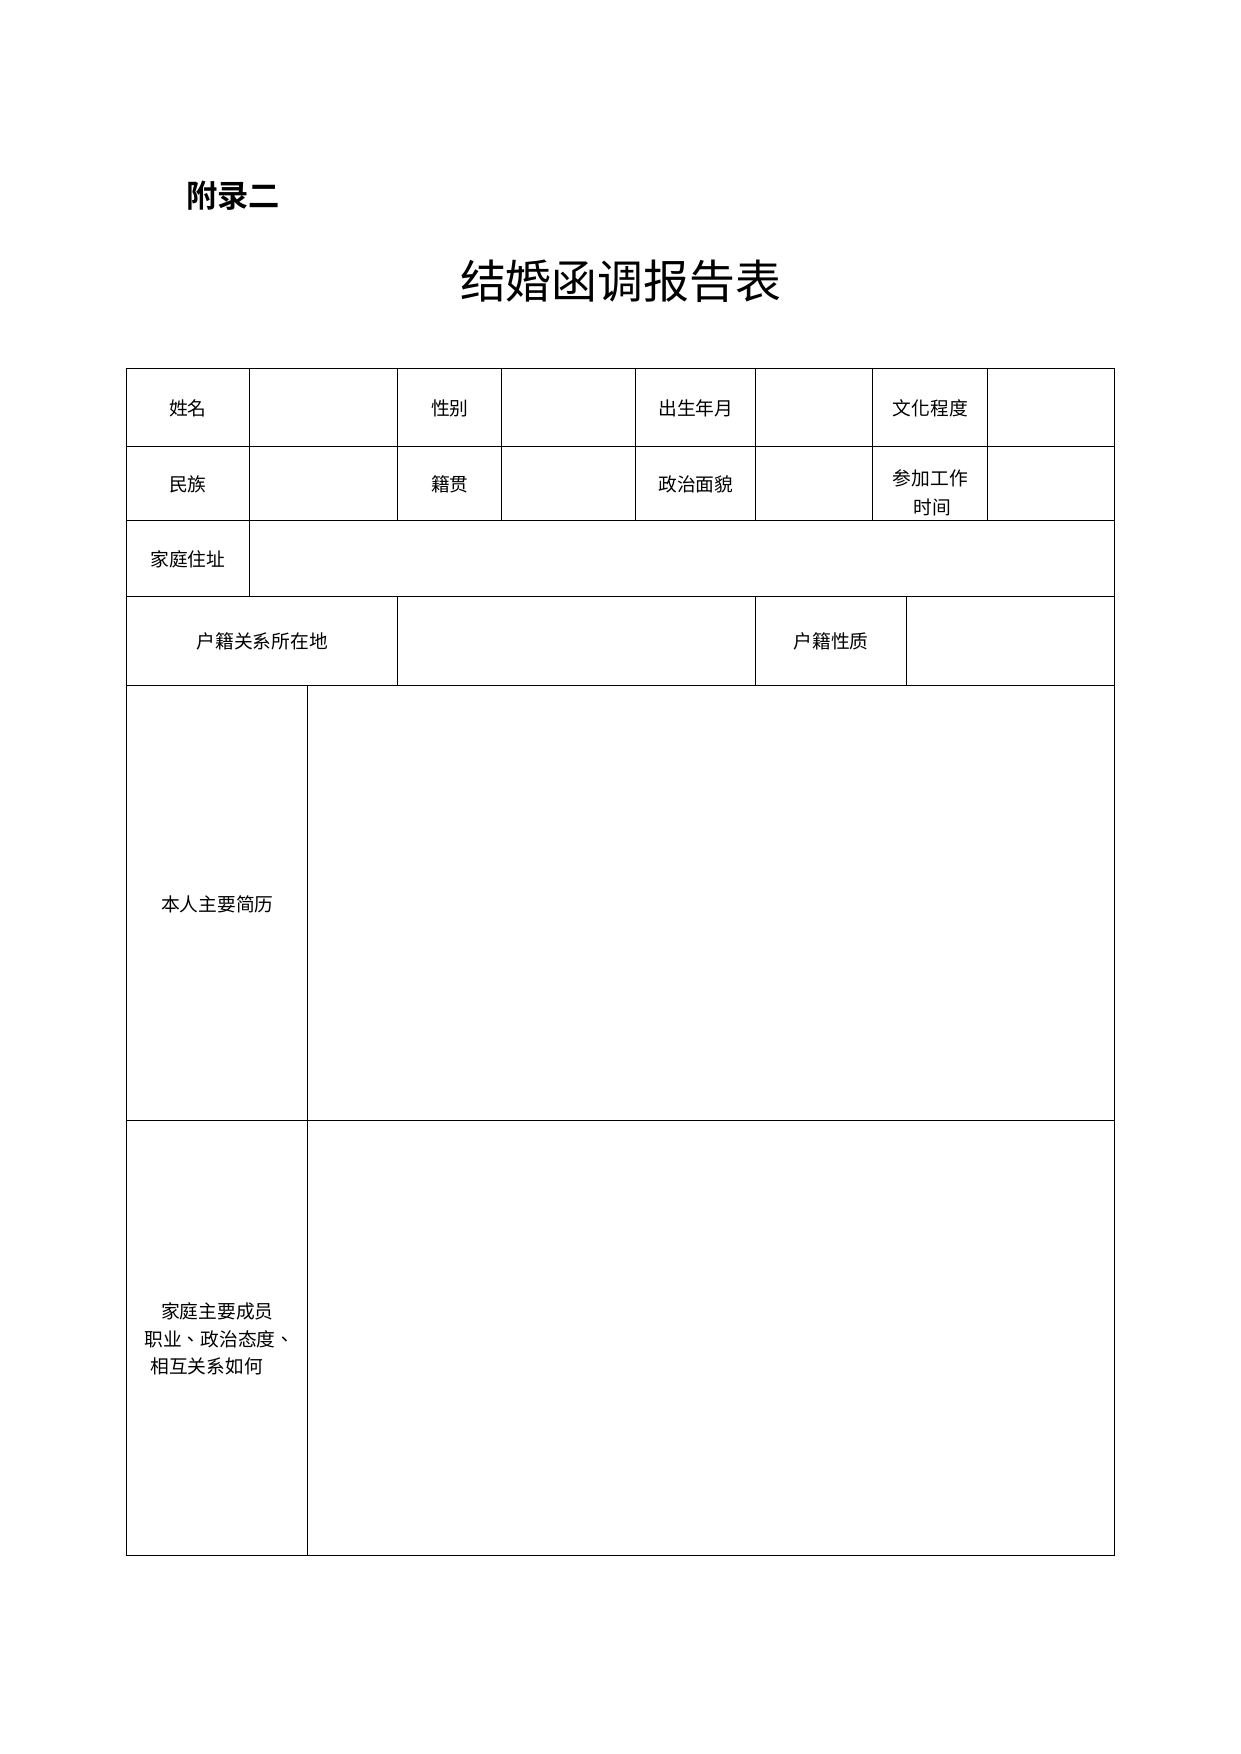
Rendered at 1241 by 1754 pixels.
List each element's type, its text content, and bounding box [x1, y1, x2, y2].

table_cell [308, 1121, 1114, 1555]
text 附录二 [171, 171, 1069, 216]
table_header 姓名 [127, 369, 249, 446]
table_header [756, 369, 872, 446]
table_cell [502, 447, 635, 520]
table_header [502, 369, 635, 446]
table_cell 参加工作 时间 [873, 447, 987, 520]
table_cell [756, 447, 872, 520]
table_cell 户籍性质 [756, 597, 906, 685]
table_cell 户籍关系所在地 [127, 597, 397, 685]
subtitle 结婚函调报告表 [171, 246, 1069, 312]
table_cell [988, 447, 1114, 520]
table_header [250, 369, 397, 446]
table_cell 政治面貌 [636, 447, 755, 520]
table_cell [250, 447, 397, 520]
table_cell 籍贯 [398, 447, 501, 520]
table_cell 家庭住址 [127, 521, 249, 596]
table_header [988, 369, 1114, 446]
table_cell 民族 [127, 447, 249, 520]
table_cell [308, 686, 1114, 1120]
table_cell [398, 597, 755, 685]
table_header 文化程度 [873, 369, 987, 446]
table_cell [907, 597, 1114, 685]
table_cell 本人主要简历 [127, 686, 307, 1120]
table_header 性别 [398, 369, 501, 446]
table_cell [250, 521, 1114, 596]
table_header 出生年月 [636, 369, 755, 446]
table_cell 家庭主要成员 职业、政治态度、 相互关系如何 [127, 1121, 307, 1555]
